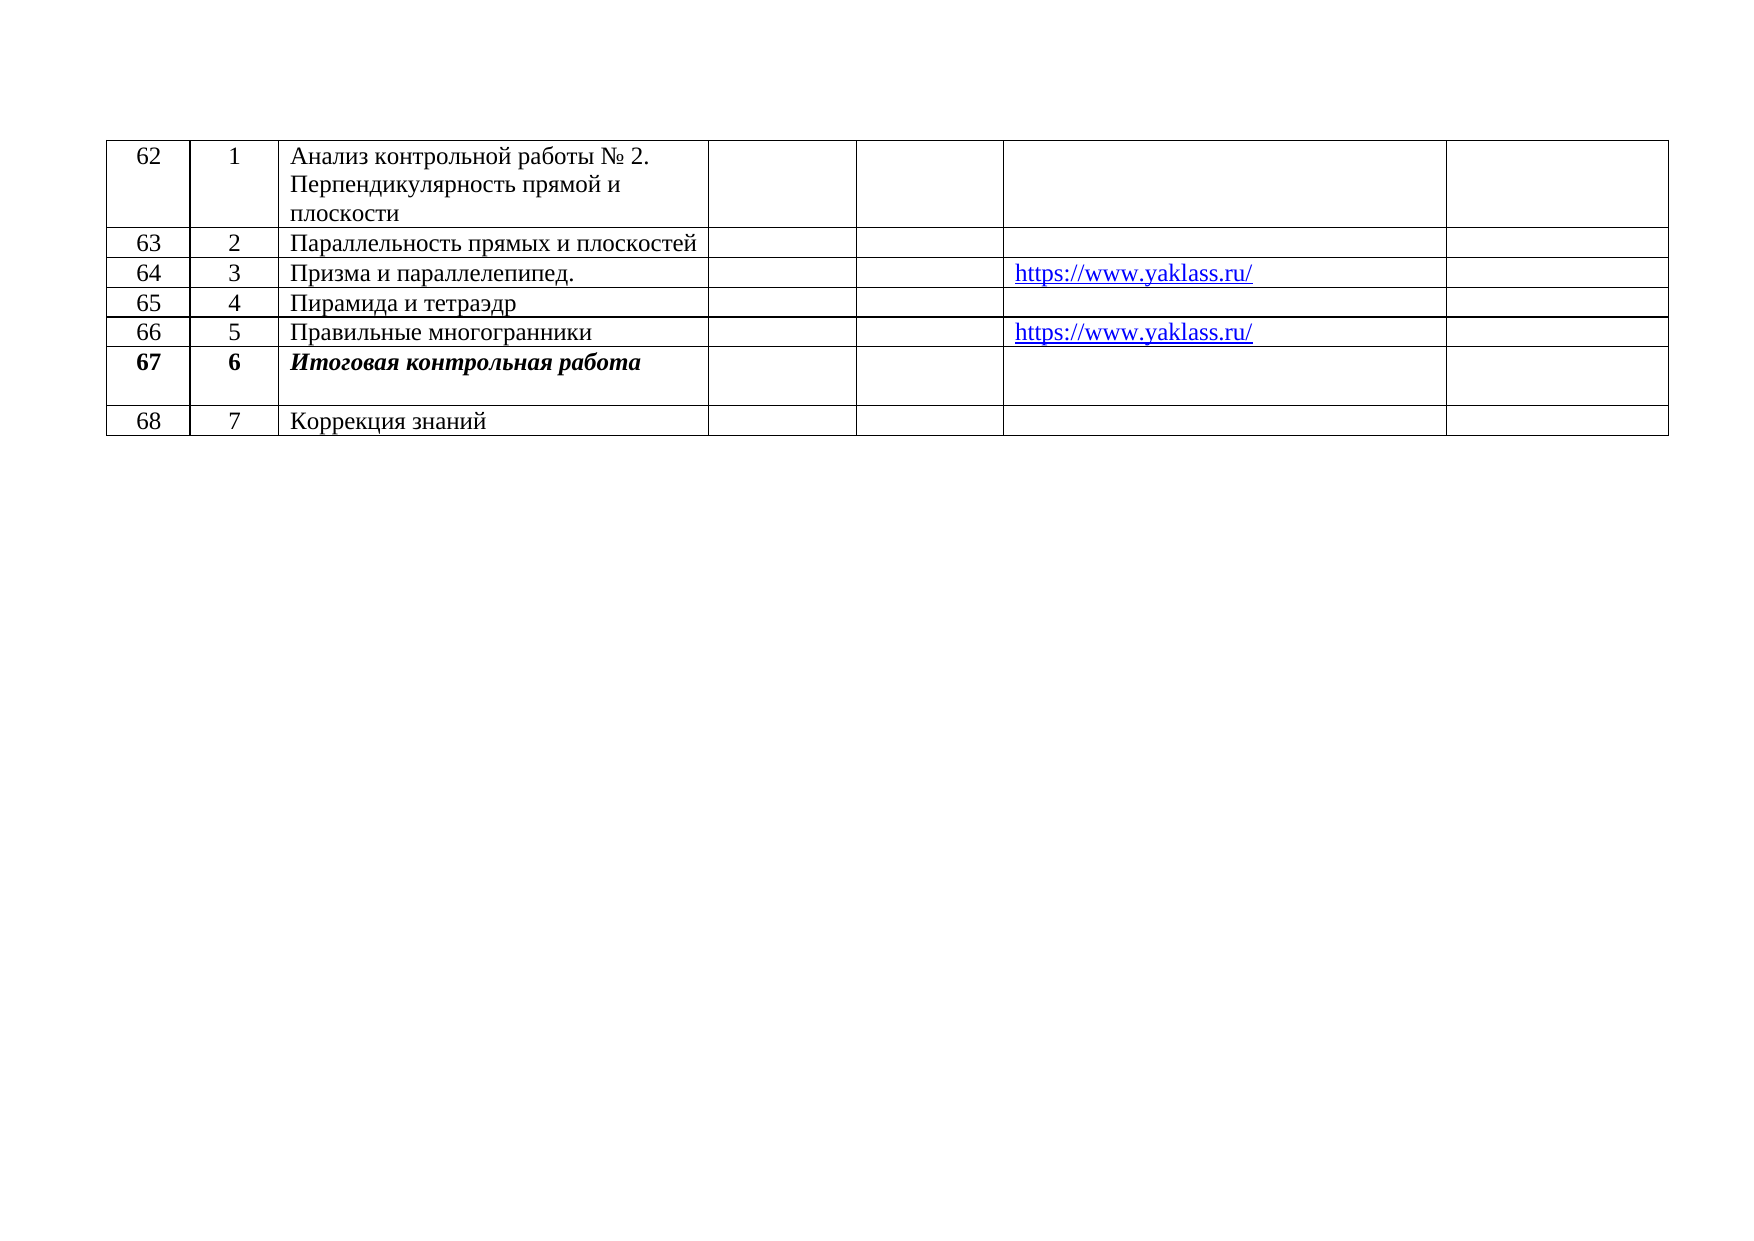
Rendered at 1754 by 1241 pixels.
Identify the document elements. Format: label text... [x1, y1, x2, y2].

table_cell [857, 288, 1003, 316]
table_cell [1447, 288, 1668, 316]
table_cell 64 [107, 258, 189, 287]
table_cell [709, 228, 856, 257]
table_cell [1447, 347, 1668, 405]
table_cell [857, 406, 1003, 434]
table_cell Пирамида и тетраэдр [279, 288, 708, 316]
table_cell 68 [107, 406, 189, 434]
table_cell [1004, 347, 1446, 405]
table_cell Анализ контрольной работы № 2. Перпендикулярность прямой и плоскости [279, 141, 708, 227]
table_cell 4 [191, 288, 278, 316]
table_cell [709, 141, 856, 227]
table_cell Коррекция знаний [279, 406, 708, 434]
table_cell [1004, 406, 1446, 434]
table_cell [709, 406, 856, 434]
table_cell 67 [107, 347, 189, 405]
table_cell [1004, 288, 1446, 316]
table_cell [709, 347, 856, 405]
table_cell Итоговая контрольная работа [279, 347, 708, 405]
table_cell 66 [107, 318, 189, 346]
table_cell [709, 318, 856, 346]
table_cell [857, 318, 1003, 346]
table_cell [1447, 406, 1668, 434]
table_cell 3 [191, 258, 278, 287]
table_cell 5 [191, 318, 278, 346]
table_cell 6 [191, 347, 278, 405]
table_cell [709, 258, 856, 287]
table_cell [1004, 228, 1446, 257]
table_cell 2 [191, 228, 278, 257]
table_cell [709, 288, 856, 316]
table_cell 1 [191, 141, 278, 227]
table_cell https://www.yaklass.ru/ [1004, 318, 1446, 346]
table_cell Правильные многогранники [279, 318, 708, 346]
table_cell [857, 141, 1003, 227]
table_cell [857, 228, 1003, 257]
table_cell [1447, 228, 1668, 257]
table_cell https://www.yaklass.ru/ [1004, 258, 1446, 287]
table_cell Параллельность прямых и плоскостей [279, 228, 708, 257]
table_cell 63 [107, 228, 189, 257]
table_cell 7 [191, 406, 278, 434]
table_cell [1447, 141, 1668, 227]
table_cell 65 [107, 288, 189, 316]
table_cell [1447, 258, 1668, 287]
table_cell [1004, 141, 1446, 227]
table_cell Призма и параллелепипед. [279, 258, 708, 287]
table_cell [1447, 318, 1668, 346]
table_cell [857, 258, 1003, 287]
table_cell [857, 347, 1003, 405]
table_cell 62 [107, 141, 189, 227]
